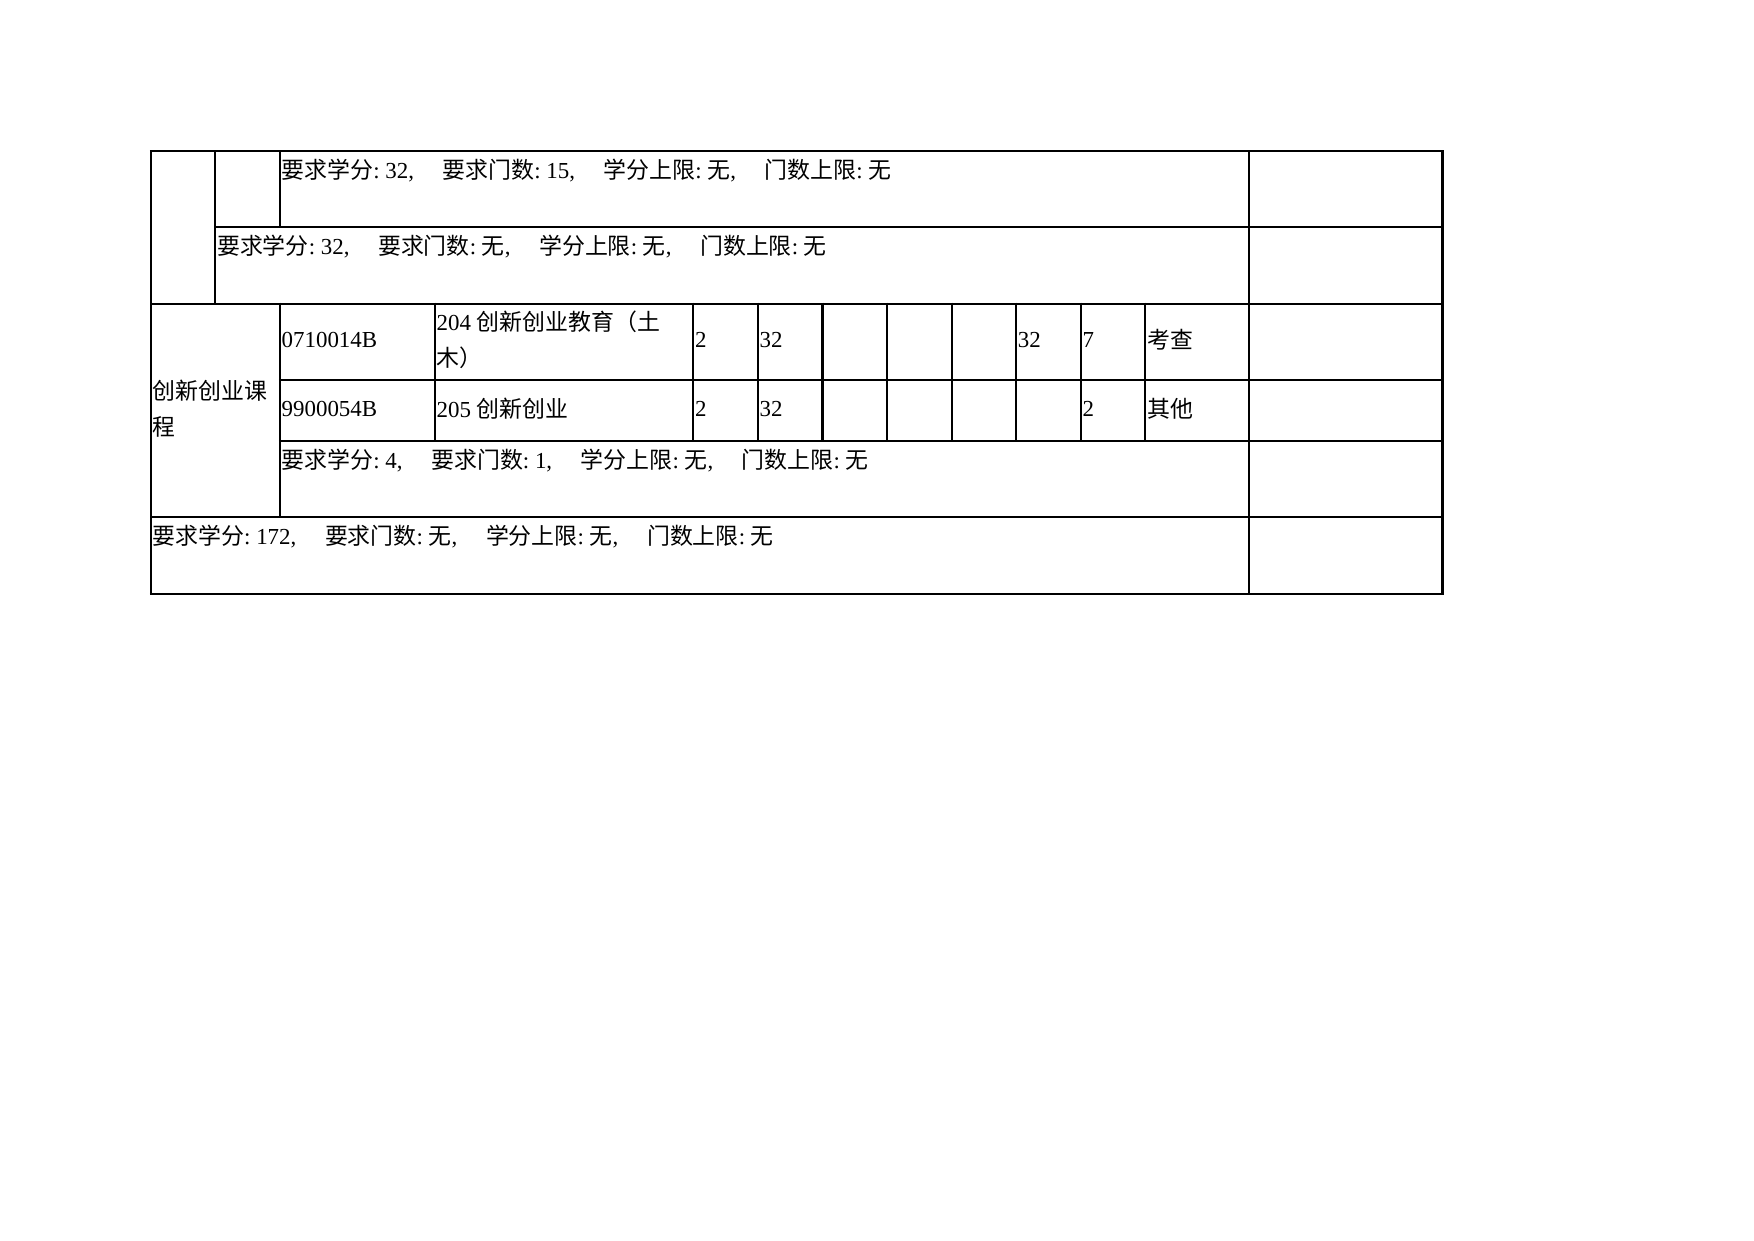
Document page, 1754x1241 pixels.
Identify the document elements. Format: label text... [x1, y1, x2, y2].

table_cell [824, 381, 886, 440]
table_cell 要求学分: 4, 要求门数: 1, 学分上限: 无, 门数上限: 无 [281, 442, 1248, 516]
table_cell 2 [694, 305, 757, 379]
table_cell 32 [759, 381, 821, 440]
table_cell 2 [1082, 381, 1144, 440]
table_cell 要求学分: 172, 要求门数: 无, 学分上限: 无, 门数上限: 无 [152, 518, 1248, 592]
table_cell [824, 305, 886, 379]
table_cell [1250, 442, 1441, 516]
table_cell 204 创新创业教育（土木） [436, 305, 692, 379]
table_cell 32 [1017, 305, 1080, 379]
table_cell 9900054B [281, 381, 434, 440]
table_cell [888, 305, 951, 379]
table_cell 要求学分: 32, 要求门数: 无, 学分上限: 无, 门数上限: 无 [216, 228, 1248, 302]
table_cell [953, 381, 1015, 440]
table_cell 7 [1082, 305, 1144, 379]
table_cell [1250, 518, 1441, 592]
table_cell 考查 [1146, 305, 1248, 379]
table_cell 2 [694, 381, 757, 440]
table_cell [1250, 305, 1441, 379]
table_cell [1250, 228, 1441, 302]
table_cell [1250, 152, 1441, 226]
table_cell 创新创业课程 [152, 305, 279, 516]
table_cell [1017, 381, 1080, 440]
table_cell 0710014B [281, 305, 434, 379]
table_cell 32 [759, 305, 821, 379]
table_cell [888, 381, 951, 440]
table_cell [953, 305, 1015, 379]
table_cell 205 创新创业 [436, 381, 692, 440]
table_cell [1250, 381, 1441, 440]
table_cell 其他 [1146, 381, 1248, 440]
table_cell 要求学分: 32, 要求门数: 15, 学分上限: 无, 门数上限: 无 [281, 152, 1248, 226]
